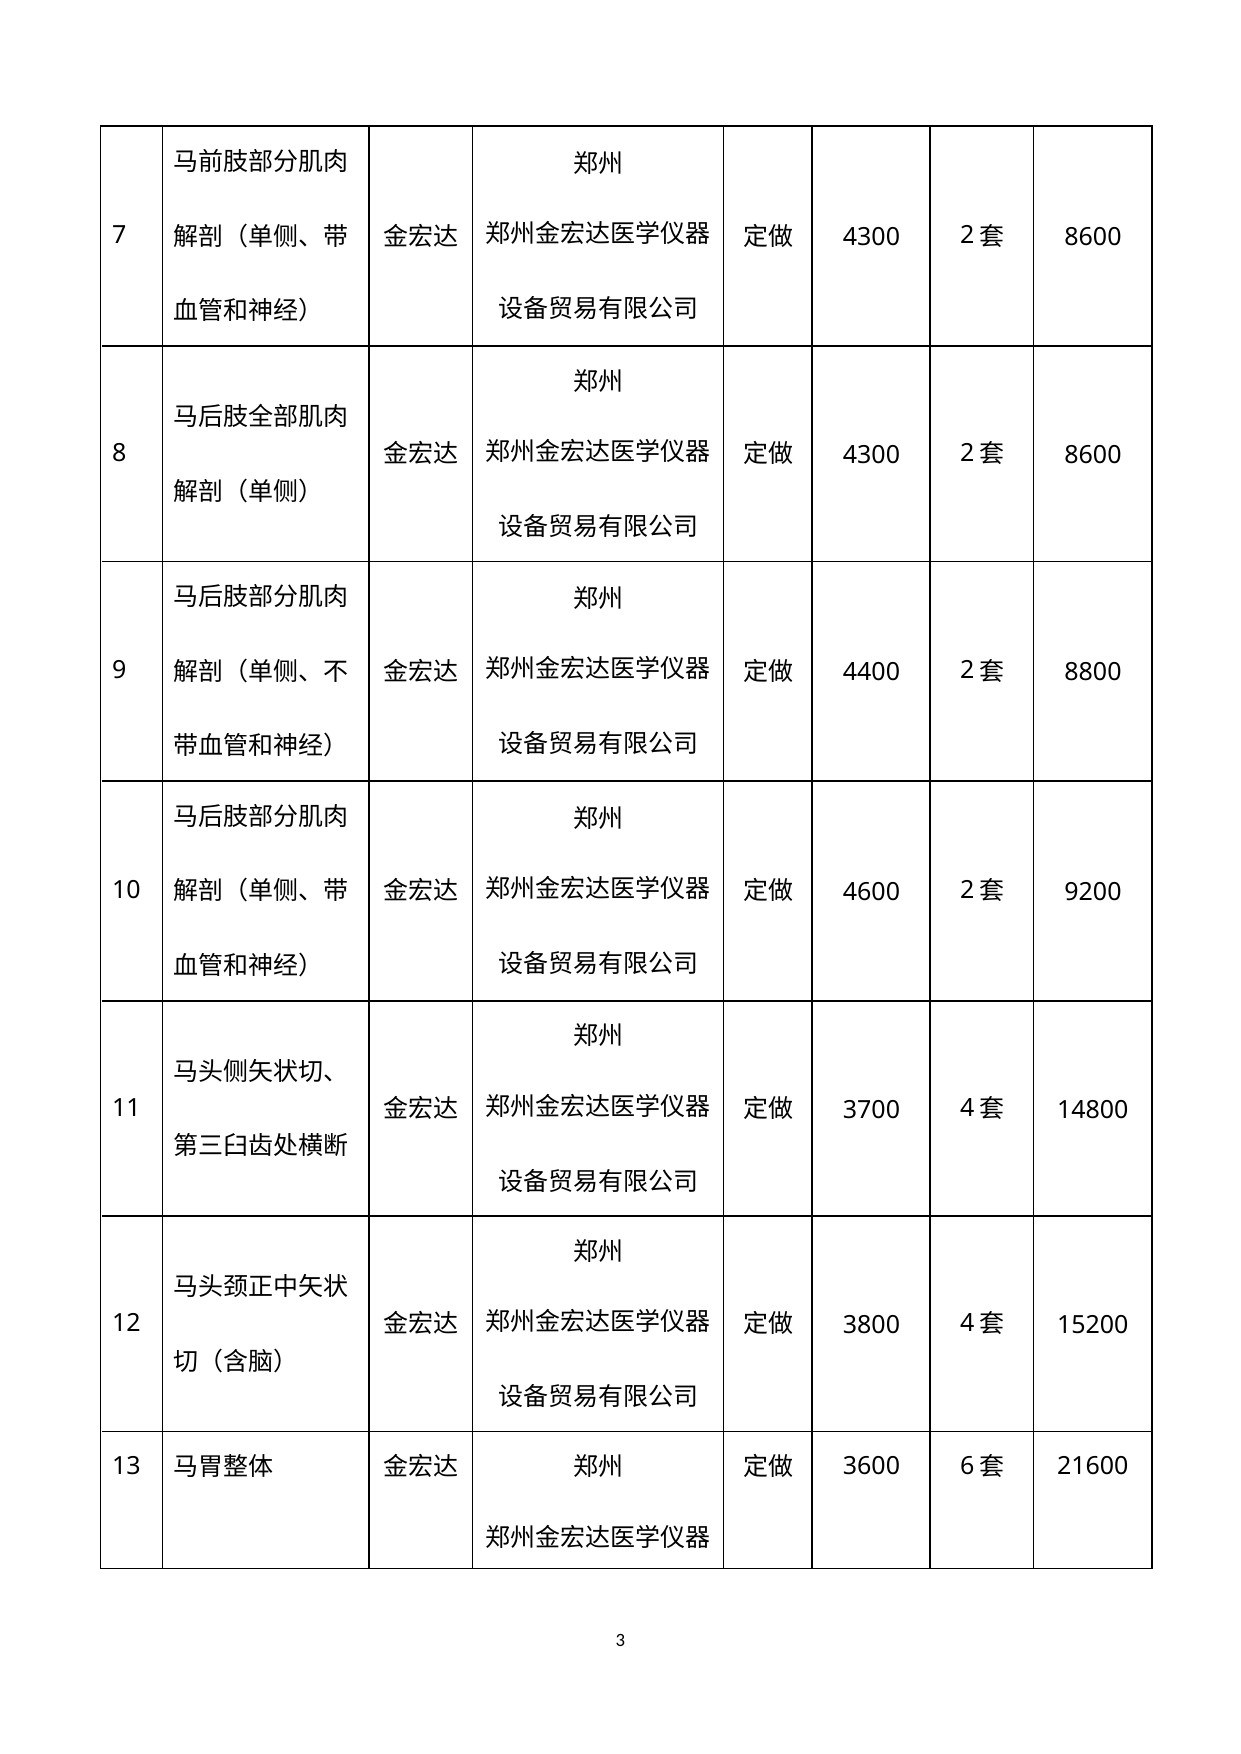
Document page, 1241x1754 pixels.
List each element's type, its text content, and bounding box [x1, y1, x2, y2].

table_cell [473, 127, 723, 345]
table_cell 马头侧矢状切、第三臼齿处横断 [163, 1002, 368, 1215]
table_cell 郑州 郑州金宏达医学仪器设备贸易有限公司 [473, 782, 723, 1000]
table_cell 金宏达 [370, 1217, 472, 1431]
table_cell 郑州 郑州金宏达医学仪器设备贸易有限公司 [473, 562, 723, 780]
table_cell 4套 [931, 1217, 1033, 1431]
table_cell 6套 [931, 1432, 1033, 1568]
table_cell 马胃整体 [163, 1432, 368, 1568]
table_cell 定做 [724, 1002, 811, 1215]
table_cell 8600 [1034, 127, 1151, 345]
table_cell 马前肢部分肌肉解剖（单侧、带血管和神经） [163, 127, 368, 345]
table_cell 郑州 郑州金宏达医学仪器设备贸易有限公司 [473, 347, 723, 561]
table_cell 12 [101, 1216, 162, 1431]
table_cell 2套 [931, 127, 1033, 345]
table_cell 4600 [813, 782, 929, 1000]
table_cell 11 [101, 1001, 162, 1215]
table_cell 10 [101, 781, 162, 1000]
table_cell 马后肢部分肌肉解剖（单侧、带血管和神经） [163, 782, 368, 1000]
table_cell 金宏达 [370, 1002, 472, 1215]
table_cell 2套 [931, 347, 1033, 561]
table_cell 金宏达 [370, 127, 472, 345]
table_cell 定做 [724, 782, 811, 1000]
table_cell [473, 1432, 723, 1568]
table_cell 8 [101, 346, 162, 561]
table_cell 7 [101, 127, 162, 345]
table_cell 9 [101, 562, 162, 780]
table_cell 14800 [1034, 1002, 1151, 1215]
table_cell 2套 [931, 782, 1033, 1000]
table_cell 定做 [724, 347, 811, 561]
table_cell 3800 [813, 1217, 929, 1431]
table_cell 金宏达 [370, 782, 472, 1000]
table_cell 马头颈正中矢状切（含脑） [163, 1217, 368, 1431]
table_cell 郑州 郑州金宏达医学仪器设备贸易有限公司 [473, 1002, 723, 1215]
table_cell 4300 [813, 347, 929, 561]
table_cell 定做 [724, 1432, 811, 1568]
table_cell 2套 [931, 562, 1033, 780]
table_cell 15200 [1034, 1217, 1151, 1431]
table_cell 金宏达 [370, 562, 472, 780]
table_cell 4300 [813, 127, 929, 345]
table_cell 21600 [1034, 1432, 1151, 1568]
table_cell 4套 [931, 1002, 1033, 1215]
table_cell 郑州 郑州金宏达医学仪器设备贸易有限公司 [473, 1217, 723, 1431]
table_cell 金宏达 [370, 347, 472, 561]
table_cell 定做 [724, 127, 811, 345]
table_cell 13 [101, 1432, 162, 1568]
table_cell 8600 [1034, 347, 1151, 561]
table_cell 3600 [813, 1432, 929, 1568]
table_cell 马后肢全部肌肉解剖（单侧） [163, 347, 368, 561]
table_cell 马后肢部分肌肉解剖（单侧、不带血管和神经） [163, 562, 368, 780]
table_cell 金宏达 [370, 1432, 472, 1568]
table_cell 定做 [724, 562, 811, 780]
table_cell 9200 [1034, 782, 1151, 1000]
table_cell 8800 [1034, 562, 1151, 780]
table_cell 4400 [813, 562, 929, 780]
table_cell 定做 [724, 1217, 811, 1431]
table_cell 3700 [813, 1002, 929, 1215]
